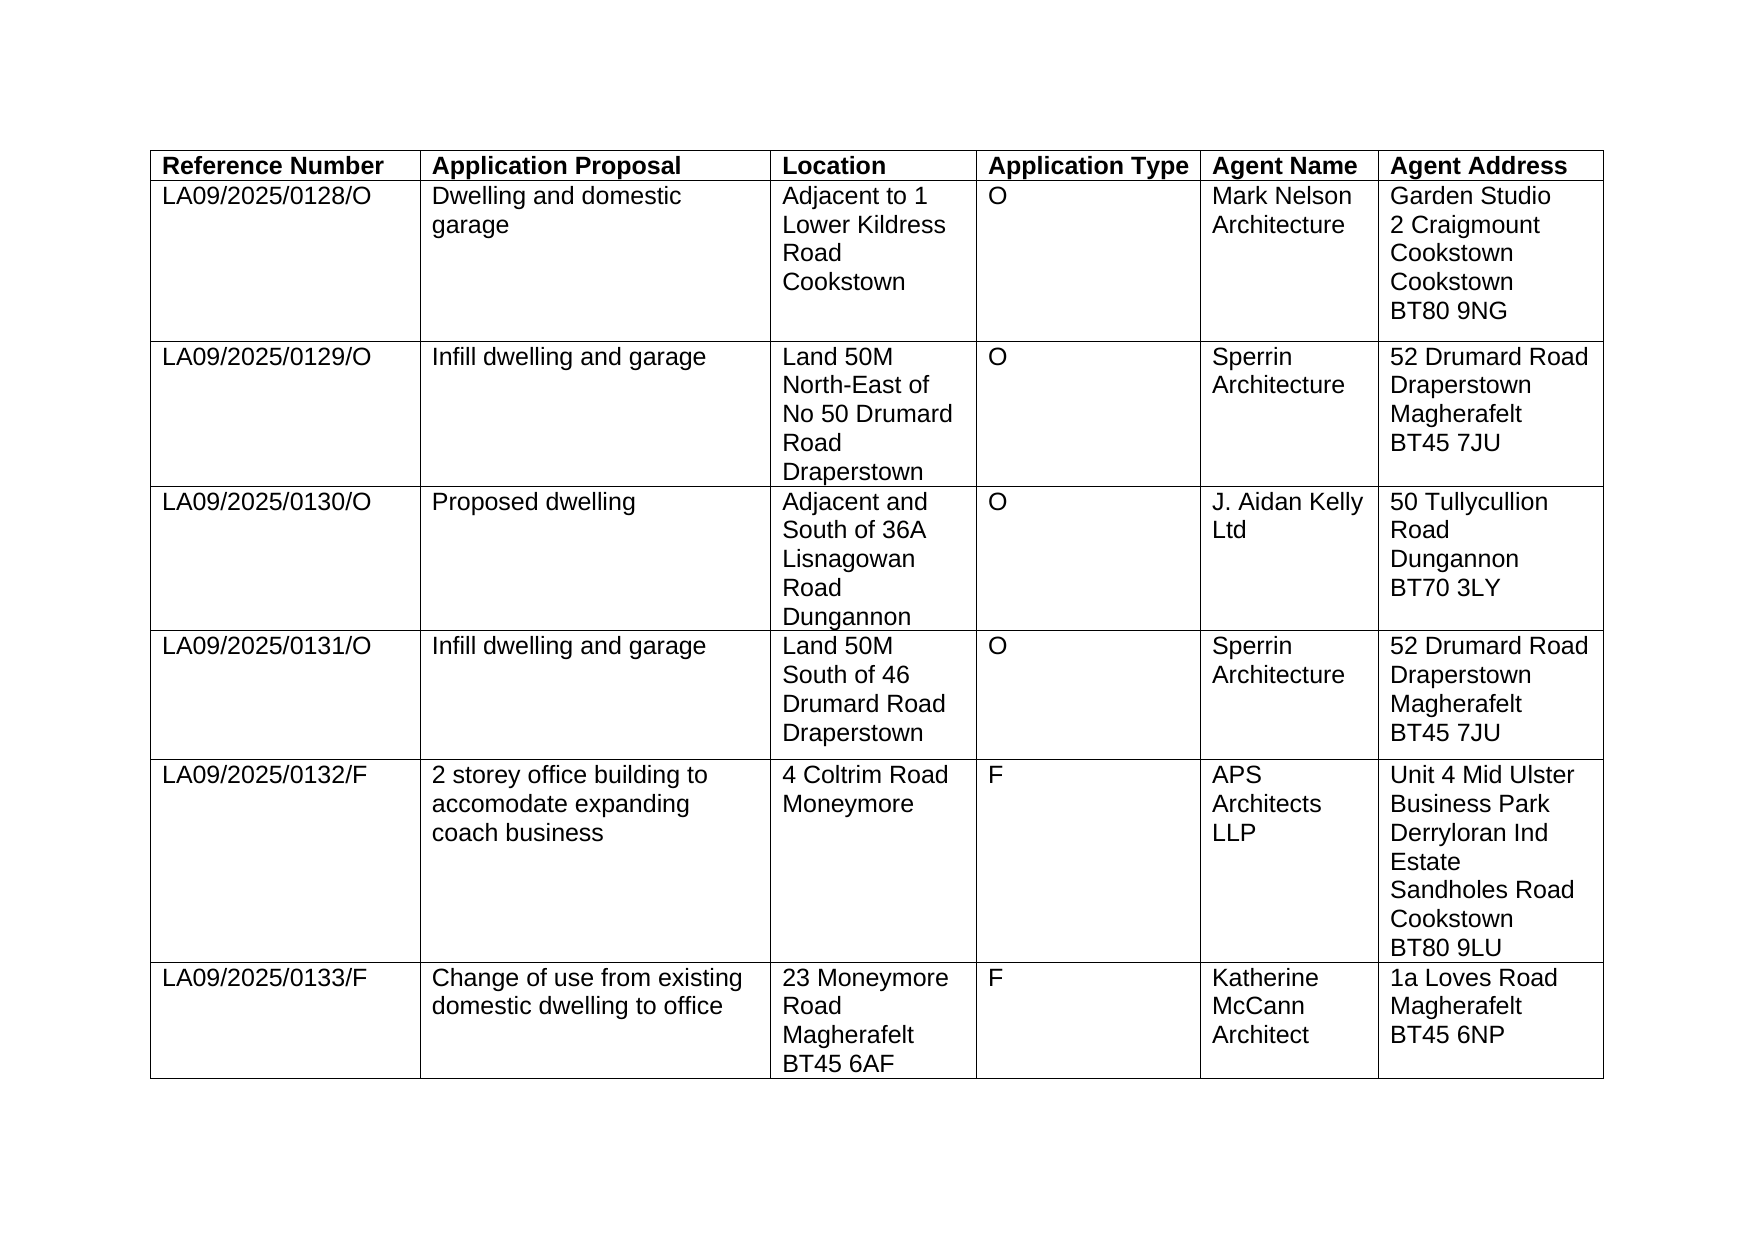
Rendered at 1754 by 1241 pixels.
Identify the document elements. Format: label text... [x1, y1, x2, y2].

table_cell LA09/2025/0131/O [151, 631, 420, 759]
table_cell Proposed dwelling [421, 487, 770, 630]
table_cell O [977, 181, 1200, 341]
table_cell Adjacent and South of 36A Lisnagowan Road Dungannon [771, 487, 976, 630]
table_cell 23 Moneymore Road Magherafelt BT45 6AF [771, 963, 976, 1078]
table_cell Adjacent to 1 Lower Kildress Road Cookstown [771, 181, 976, 341]
table_cell F [977, 963, 1200, 1078]
table_cell LA09/2025/0132/F [151, 760, 420, 962]
table_cell F [977, 760, 1200, 962]
table_cell 4 Coltrim Road Moneymore [771, 760, 976, 962]
table_cell 52 Drumard Road Draperstown Magherafelt BT45 7JU [1379, 342, 1603, 486]
table_cell O [977, 342, 1200, 486]
table_cell Mark Nelson Architecture [1201, 181, 1378, 341]
table_header Application Type [977, 151, 1200, 180]
table_cell Dwelling and domestic garage [421, 181, 770, 341]
table_cell Change of use from existing domestic dwelling to office [421, 963, 770, 1078]
table_cell Land 50M North-East of No 50 Drumard Road Draperstown [771, 342, 976, 486]
table_cell Katherine McCann Architect [1201, 963, 1378, 1078]
table_cell LA09/2025/0129/O [151, 342, 420, 486]
table_cell LA09/2025/0128/O [151, 181, 420, 341]
table_cell Sperrin Architecture [1201, 631, 1378, 759]
table_cell Infill dwelling and garage [421, 342, 770, 486]
table_cell O [977, 631, 1200, 759]
table_cell 50 Tullycullion Road Dungannon BT70 3LY [1379, 487, 1603, 630]
table_cell LA09/2025/0133/F [151, 963, 420, 1078]
table_header Reference Number [151, 151, 420, 180]
table_cell Unit 4 Mid Ulster Business Park Derryloran Ind Estate Sandholes Road Cookstown BT80 9LU [1379, 760, 1603, 962]
table_cell 52 Drumard Road Draperstown Magherafelt BT45 7JU [1379, 631, 1603, 759]
table_cell O [977, 487, 1200, 630]
table_cell J. Aidan Kelly Ltd [1201, 487, 1378, 630]
table_cell 1a Loves Road Magherafelt BT45 6NP [1379, 963, 1603, 1078]
table_cell Infill dwelling and garage [421, 631, 770, 759]
table_cell 2 storey office building to accomodate expanding coach business [421, 760, 770, 962]
table_header Agent Address [1379, 151, 1603, 180]
table_cell Garden Studio 2 Craigmount Cookstown Cookstown BT80 9NG [1379, 181, 1603, 341]
table_cell LA09/2025/0130/O [151, 487, 420, 630]
table_header Application Proposal [421, 151, 770, 180]
table_cell APS Architects LLP [1201, 760, 1378, 962]
table_cell Land 50M South of 46 Drumard Road Draperstown [771, 631, 976, 759]
table_header Location [771, 151, 976, 180]
table_header Agent Name [1201, 151, 1378, 180]
table_cell Sperrin Architecture [1201, 342, 1378, 486]
